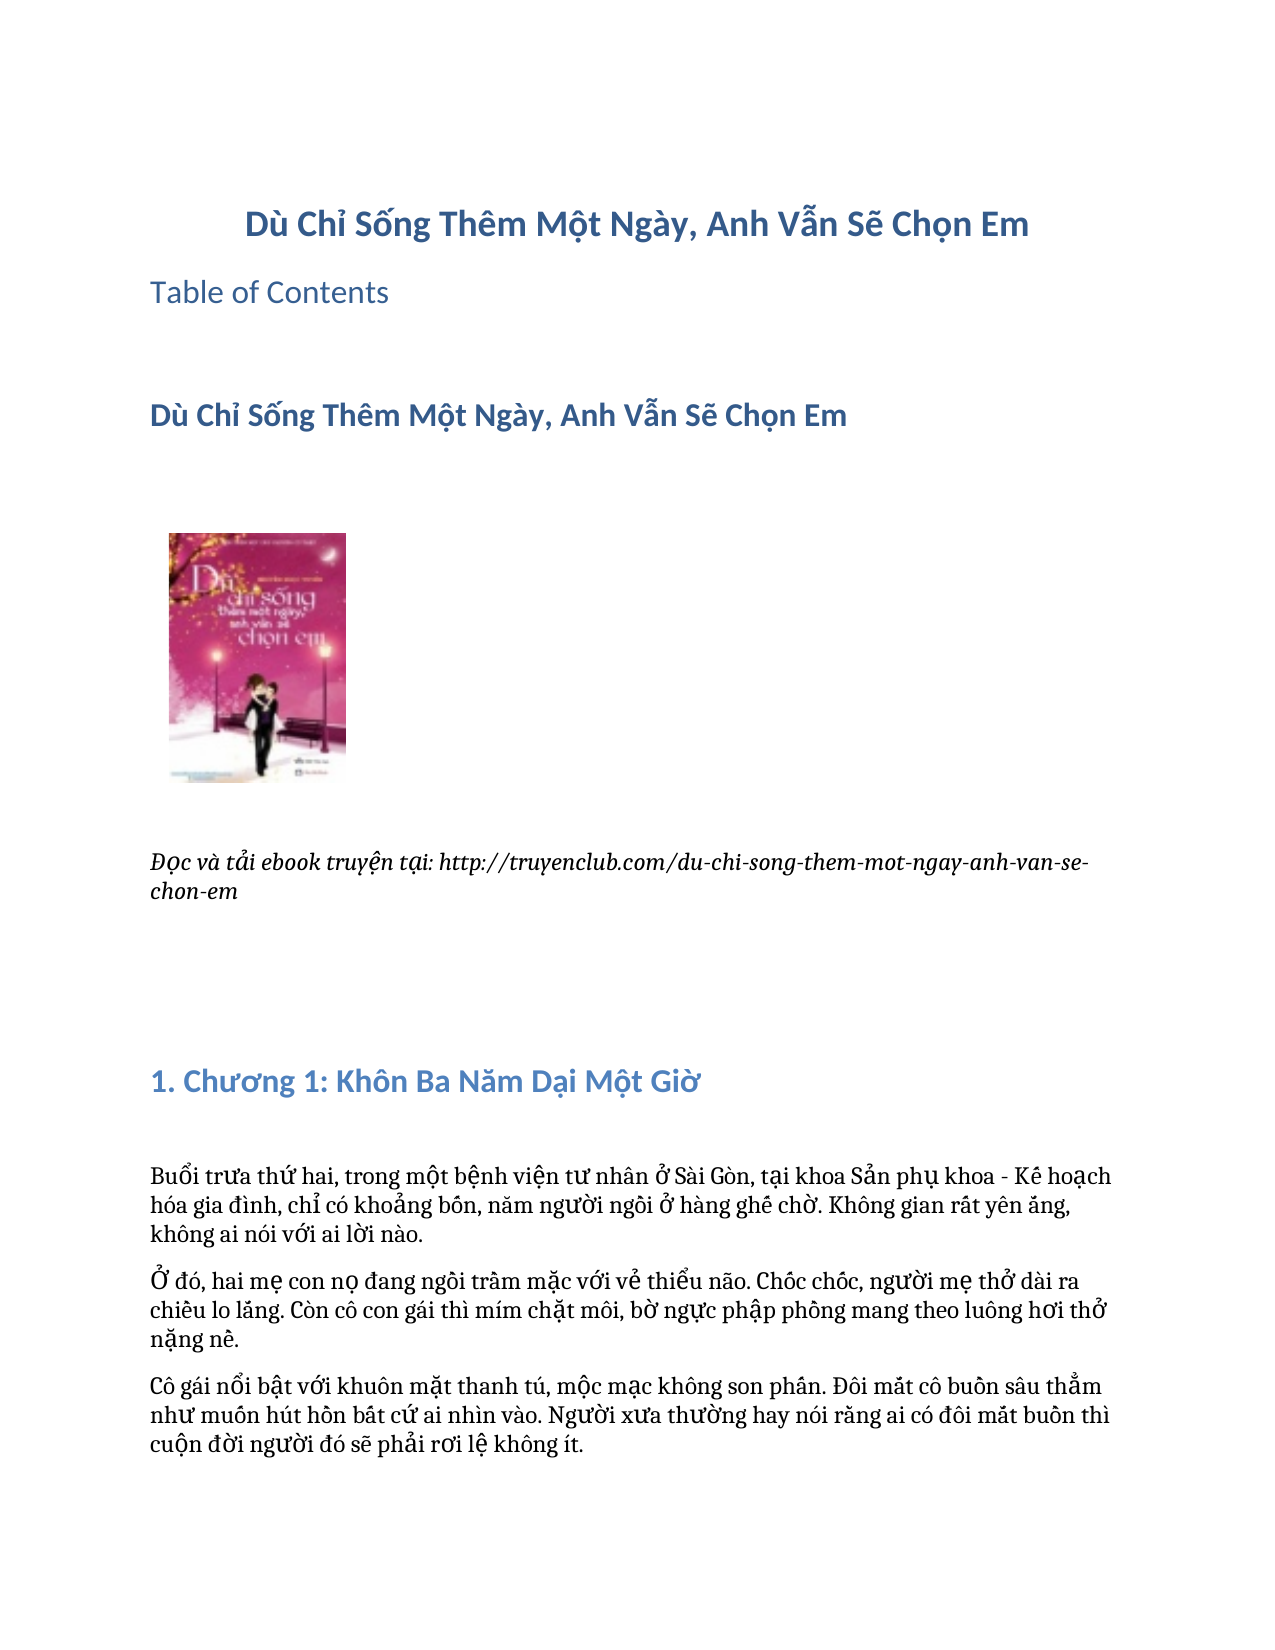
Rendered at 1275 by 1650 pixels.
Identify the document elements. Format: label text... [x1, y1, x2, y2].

title Dù Chỉ Sống Thêm Một Ngày, Anh Vẫn Sẽ Chọn Em [150, 200, 1125, 246]
text Ở đó, hai mẹ con nọ đang ngồi trầm mặc với vẻ thiểu não. Chốc chốc, người mẹ thở dài ra chiều lo lắng. Còn cô con gái thì mím chặt môi, bờ ngực phập phồng mang theo luông hơi thở nặng nề. [150, 1267, 1125, 1353]
text Cô gái nổi bật với khuôn mặt thanh tú, mộc mạc không son phấn. Đôi mắt cô buồn sâu thẳm như muốn hút hồn bất cứ ai nhìn vào. Người xưa thường hay nói rằng ai có đôi mắt buồn thì cuộn đời người đó sẽ phải rơi lệ không ít. [150, 1372, 1125, 1458]
text Đọc và tải ebook truyện tại: http://truyenclub.com/du-chi-song-them-mot-ngay-anh-van-se-chon-em [150, 791, 1125, 934]
subtitle Dù Chỉ Sống Thêm Một Ngày, Anh Vẫn Sẽ Chọn Em [150, 393, 1125, 434]
picture [168, 533, 346, 783]
table_header [139, 529, 1275, 787]
subtitle 1. Chương 1: Khôn Ba Năm Dại Một Giờ [150, 1060, 1125, 1101]
text Buổi trưa thứ hai, trong một bệnh viện tư nhân ở Sài Gòn, tại khoa Sản phụ khoa - Kế hoạch hóa gia đình, chỉ có khoảng bốn, năm người ngồi ở hàng ghế chờ. Không gian rất yên ắng, không ai nói với ai lời nào. [150, 1104, 1125, 1248]
